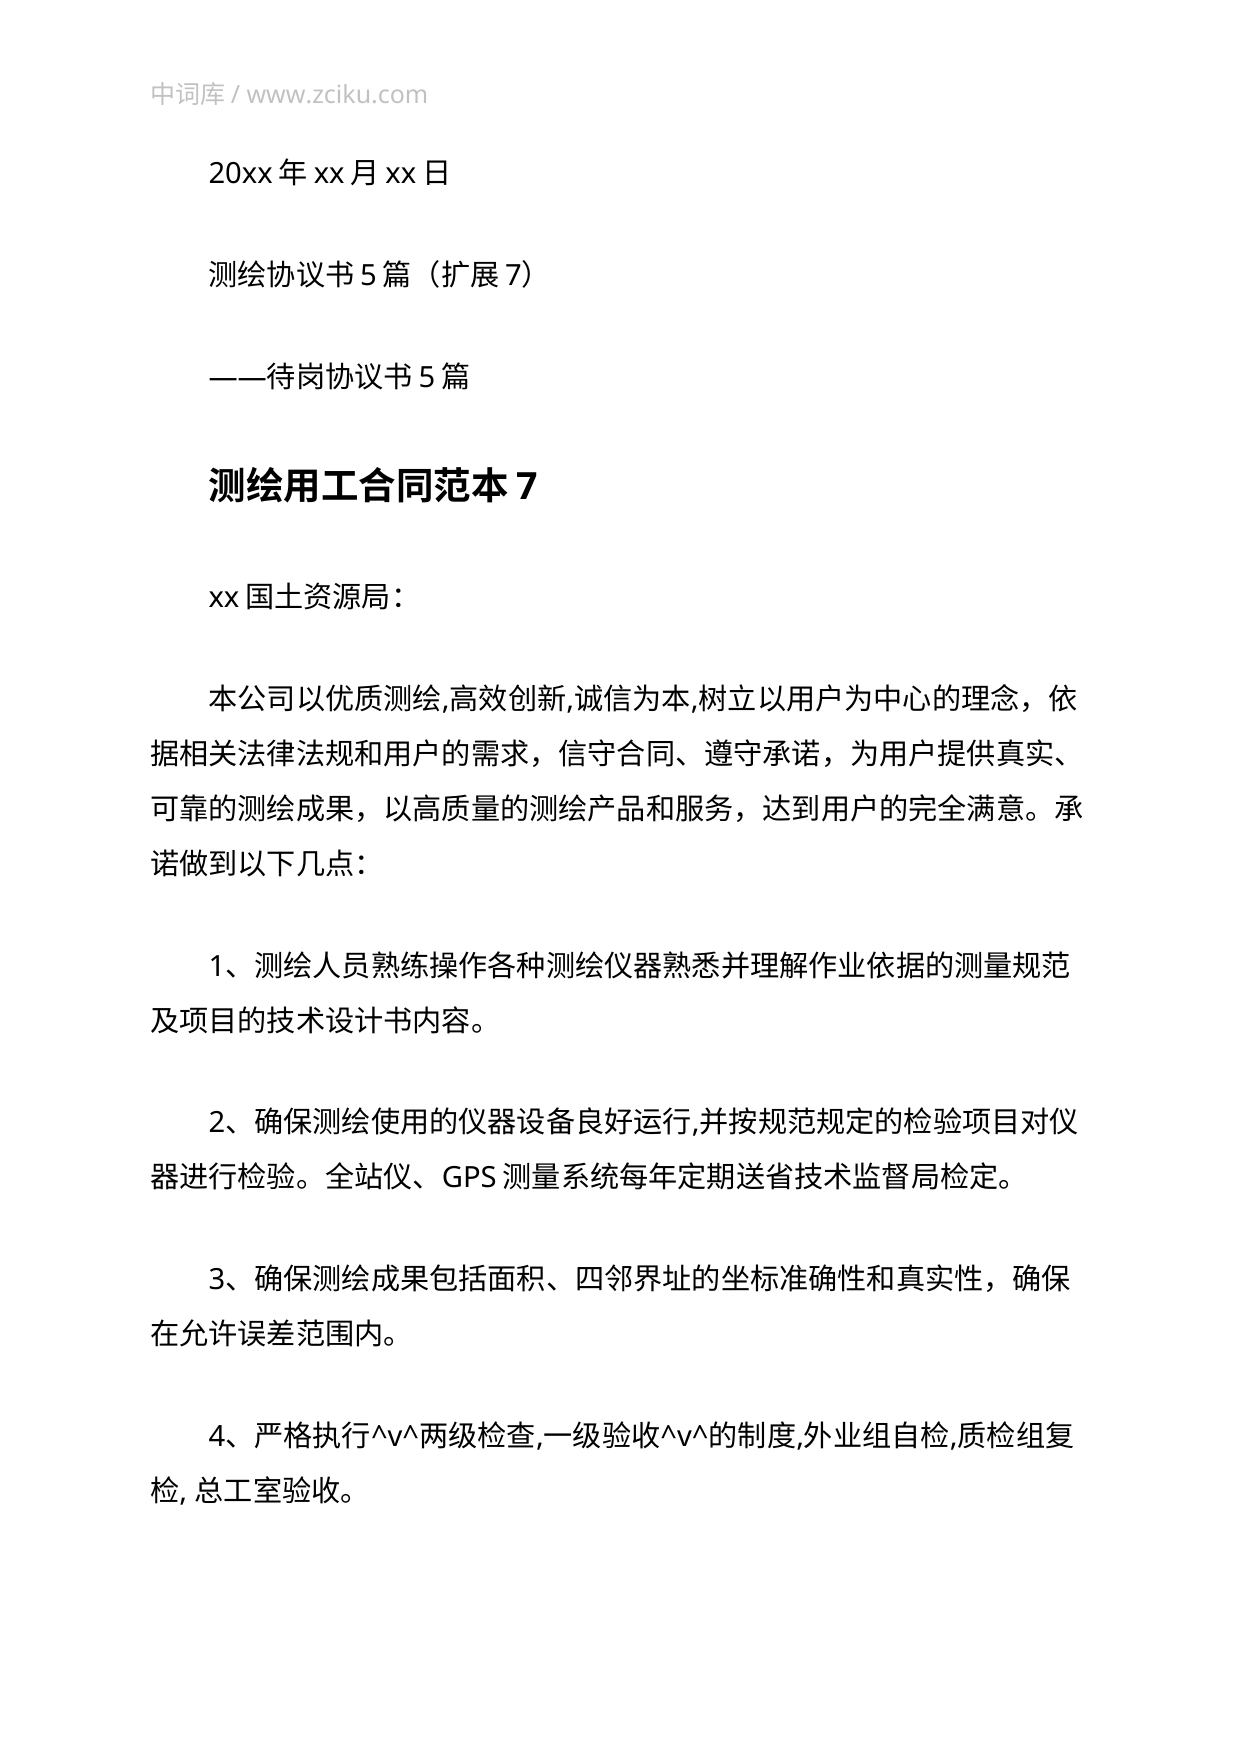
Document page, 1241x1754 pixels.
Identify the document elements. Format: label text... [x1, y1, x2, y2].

text ——待岗协议书5篇 [150, 354, 1090, 396]
text 20xx年xx月xx日 [150, 150, 1090, 192]
text 测绘用工合同范本7 [150, 456, 1090, 510]
text 本公司以优质测绘,高效创新,诚信为本,树立以用户为中心的理念，依据相关法律法规和用户的需求，信守合同、遵守承诺，为用户提供真实、可靠的测绘成果，以高质量的测绘产品和服务，达到用户的完全满意。承诺做到以下几点： [150, 676, 1090, 883]
text 2、确保测绘使用的仪器设备良好运行,并按规范规定的检验项目对仪器进行检验。全站仪、GPS测量系统每年定期送省技术监督局检定。 [150, 1099, 1090, 1196]
text 3、确保测绘成果包括面积、四邻界址的坐标准确性和真实性，确保在允许误差范围内。 [150, 1256, 1090, 1353]
text xx国土资源局： [150, 573, 1090, 616]
text 1、测绘人员熟练操作各种测绘仪器熟悉并理解作业依据的测量规范及项目的技术设计书内容。 [150, 942, 1090, 1039]
text 4、严格执行^v^两级检查,一级验收^v^的制度,外业组自检,质检组复检, 总工室验收。 [150, 1413, 1090, 1510]
text 测绘协议书5篇（扩展7） [150, 252, 1090, 294]
